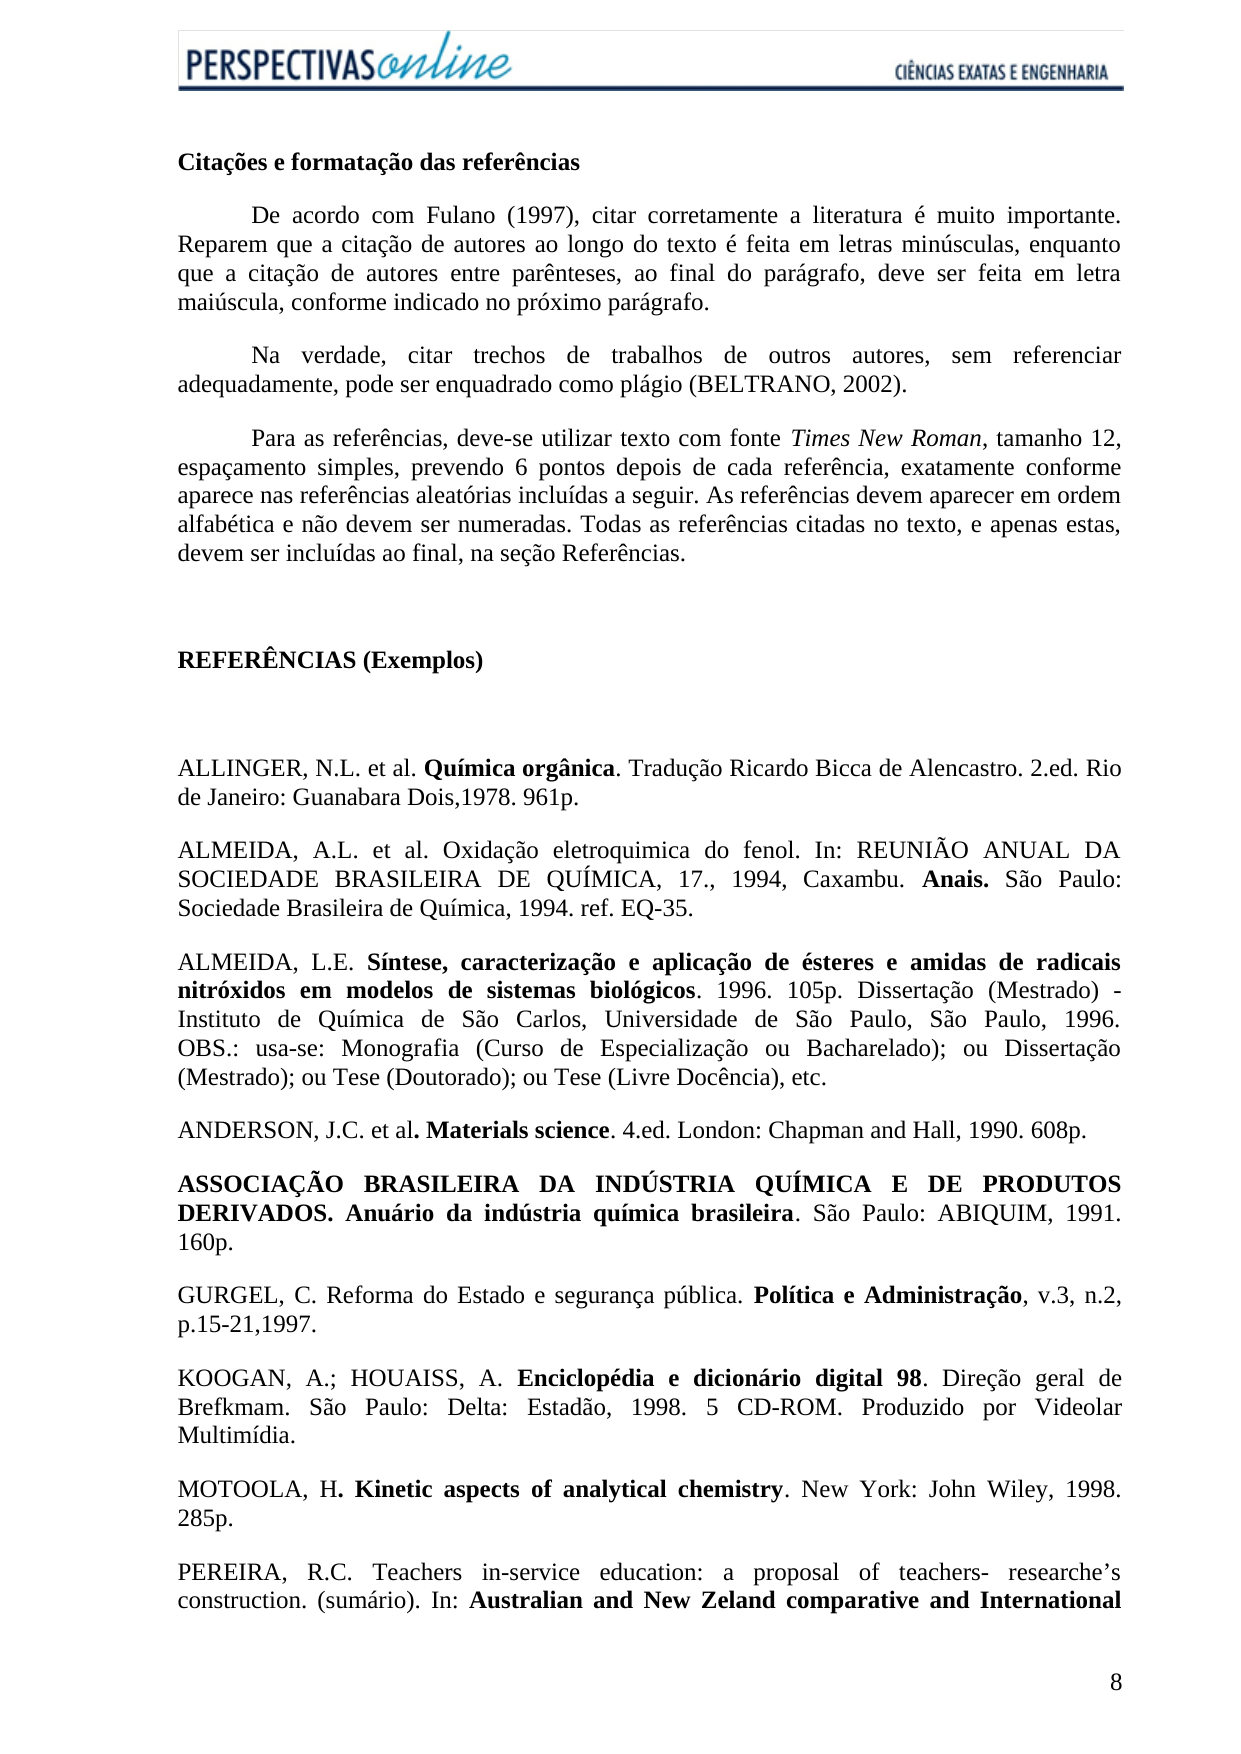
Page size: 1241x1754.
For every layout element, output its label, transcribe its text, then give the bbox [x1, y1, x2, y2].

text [177, 1557, 1122, 1614]
text ALLINGER, N.L. et al. Química orgânica. Tradução Ricardo Bicca de Alencastro. 2.ed. Rio de Janeiro: Guanabara Dois,1978. 961p. [177, 753, 1122, 811]
text GURGEL, C. Reforma do Estado e segurança pública. Política e Administração, v.3, n.2, p.15-21,1997. [177, 1281, 1122, 1338]
text Na verdade, citar trechos de trabalhos de outros autores, sem referenciar adequadamente, pode ser enquadrado como plágio (BELTRANO, 2002). [177, 341, 1122, 398]
subtitle Citações e formatação das referências [177, 147, 1122, 176]
text MOTOOLA, H. Kinetic aspects of analytical chemistry. New York: John Wiley, 1998. 285p. [177, 1474, 1122, 1532]
subtitle REFERÊNCIAS (Exemplos) [177, 646, 1122, 674]
text ANDERSON, J.C. et al. Materials science. 4.ed. London: Chapman and Hall, 1990. 608p. [177, 1116, 1122, 1144]
picture [177, 29, 1124, 91]
text ASSOCIAÇÃO BRASILEIRA DA INDÚSTRIA QUÍMICA E DE PRODUTOS DERIVADOS. Anuário da indústria química brasileira. São Paulo: ABIQUIM, 1991. 160p. [177, 1169, 1122, 1256]
text Para as referências, deve-se utilizar texto com fonte Times New Roman, tamanho 12, espaçamento simples, prevendo 6 pontos depois de cada referência, exatamente conforme aparece nas referências aleatórias incluídas a seguir. As referências devem aparecer em ordem alfabética e não devem ser numeradas. Todas as referências citadas no texto, e apenas estas, devem ser incluídas ao final, na seção Referências. [177, 423, 1122, 567]
text De acordo com Fulano (1997), citar corretamente a literatura é muito importante. Reparem que a citação de autores ao longo do texto é feita em letras minúsculas, enquanto que a citação de autores entre parênteses, ao final do parágrafo, deve ser feita em letra maiúscula, conforme indicado no próximo parágrafo. [177, 201, 1122, 316]
text ALMEIDA, L.E. Síntese, caracterização e aplicação de ésteres e amidas de radicais nitróxidos em modelos de sistemas biológicos. 1996. 105p. Dissertação (Mestrado) - Instituto de Química de São Carlos, Universidade de São Paulo, São Paulo, 1996. OBS.: usa-se: Monografia (Curso de Especialização ou Bacharelado); ou Dissertação (Mestrado); ou Tese (Doutorado); ou Tese (Livre Docência), etc. [177, 947, 1122, 1091]
text ALMEIDA, A.L. et al. Oxidação eletroquimica do fenol. In: REUNIÃO ANUAL DA SOCIEDADE BRASILEIRA DE QUÍMICA, 17., 1994, Caxambu. Anais. São Paulo: Sociedade Brasileira de Química, 1994. ref. EQ-35. [177, 836, 1122, 922]
text KOOGAN, A.; HOUAISS, A. Enciclopédia e dicionário digital 98. Direção geral de Brefkmam. São Paulo: Delta: Estadão, 1998. 5 CD-ROM. Produzido por Videolar Multimídia. [177, 1363, 1122, 1449]
